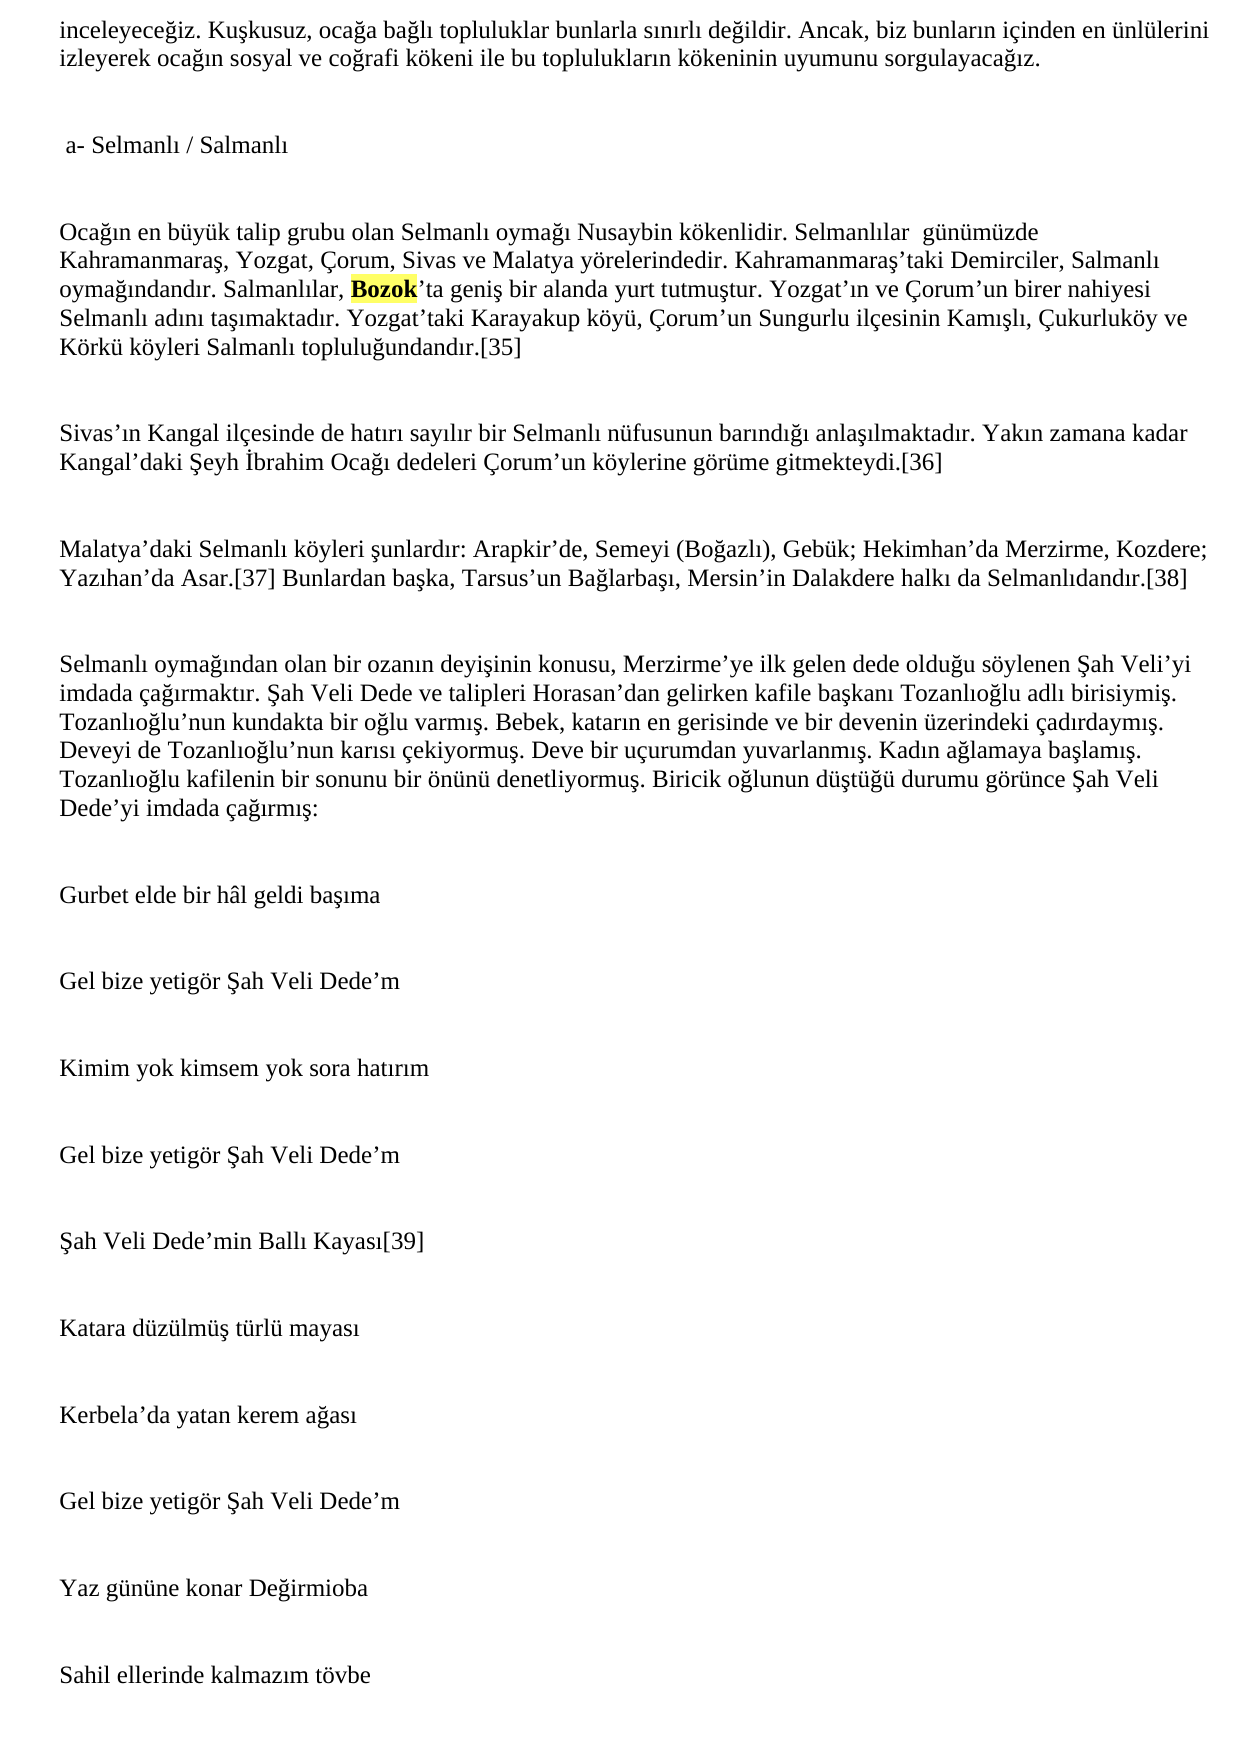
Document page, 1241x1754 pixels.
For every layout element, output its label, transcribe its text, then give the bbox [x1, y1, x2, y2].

text Gel bize yetigör Şah Veli Dede’m [59, 938, 1211, 995]
text Gurbet elde bir hâl geldi başıma [59, 851, 1211, 908]
text Gel bize yetigör Şah Veli Dede’m [59, 1458, 1211, 1515]
text Sahil ellerinde kalmazım tövbe [59, 1631, 1211, 1688]
text Kimim yok kimsem yok sora hatırım [59, 1024, 1211, 1082]
text Malatya’daki Selmanlı köyleri şunlardır: Arapkir’de, Semeyi (Boğazlı), Gebük; Hekimhan’da Merzirme, Kozdere; Yazıhan’da Asar.[37] Bunlardan başka, Tarsus’un Bağlarbaşı, Mersin’in Dalakdere halkı da Selmanlıdandır.[38] [59, 505, 1211, 591]
text Selmanlı oymağından olan bir ozanın deyişinin konusu, Merzirme’ye ilk gelen dede olduğu söylenen Şah Veli’yi imdada çağırmaktır. Şah Veli Dede ve talipleri Horasan’dan gelirken kafile başkanı Tozanlıoğlu adlı birisiymiş. Tozanlıoğlu’nun kundakta bir oğlu varmış. Bebek, katarın en gerisinde ve bir devenin üzerindeki çadırdaymış. Deveyi de Tozanlıoğlu’nun karısı çekiyormuş. Deve bir uçurumdan yuvarlanmış. Kadın ağlamaya başlamış. Tozanlıoğlu kafilenin bir sonunu bir önünü denetliyormuş. Biricik oğlunun düştüğü durumu görünce Şah Veli Dede’yi imdada çağırmış: [59, 621, 1211, 822]
text Ocağın en büyük talip grubu olan Selmanlı oymağı Nusaybin kökenlidir. Selmanlılar günümüzde Kahramanmaraş, Yozgat, Çorum, Sivas ve Malatya yörelerindedir. Kahramanmaraş’taki Demirciler, Salmanlı oymağındandır. Salmanlılar, Bozok’ta geniş bir alanda yurt tutmuştur. Yozgat’ın ve Çorum’un birer nahiyesi Selmanlı adını taşımaktadır. Yozgat’taki Karayakup köyü, Çorum’un Sungurlu ilçesinin Kamışlı, Çukurluköy ve Körkü köyleri Salmanlı topluluğundandır.[35] [59, 188, 1211, 361]
text Katara düzülmüş türlü mayası [59, 1284, 1211, 1342]
text Kerbela’da yatan kerem ağası [59, 1371, 1211, 1428]
text a- Selmanlı / Salmanlı [59, 101, 1211, 159]
text Şah Veli Dede’min Ballı Kayası[39] [59, 1198, 1211, 1255]
text Gel bize yetigör Şah Veli Dede’m [59, 1111, 1211, 1168]
text Yaz gününe konar Değirmioba [59, 1544, 1211, 1602]
text Sivas’ın Kangal ilçesinde de hatırı sayılır bir Selmanlı nüfusunun barındığı anlaşılmaktadır. Yakın zamana kadar Kangal’daki Şeyh İbrahim Ocağı dedeleri Çorum’un köylerine görüme gitmekteydi.[36] [59, 390, 1211, 476]
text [59, 15, 1211, 72]
